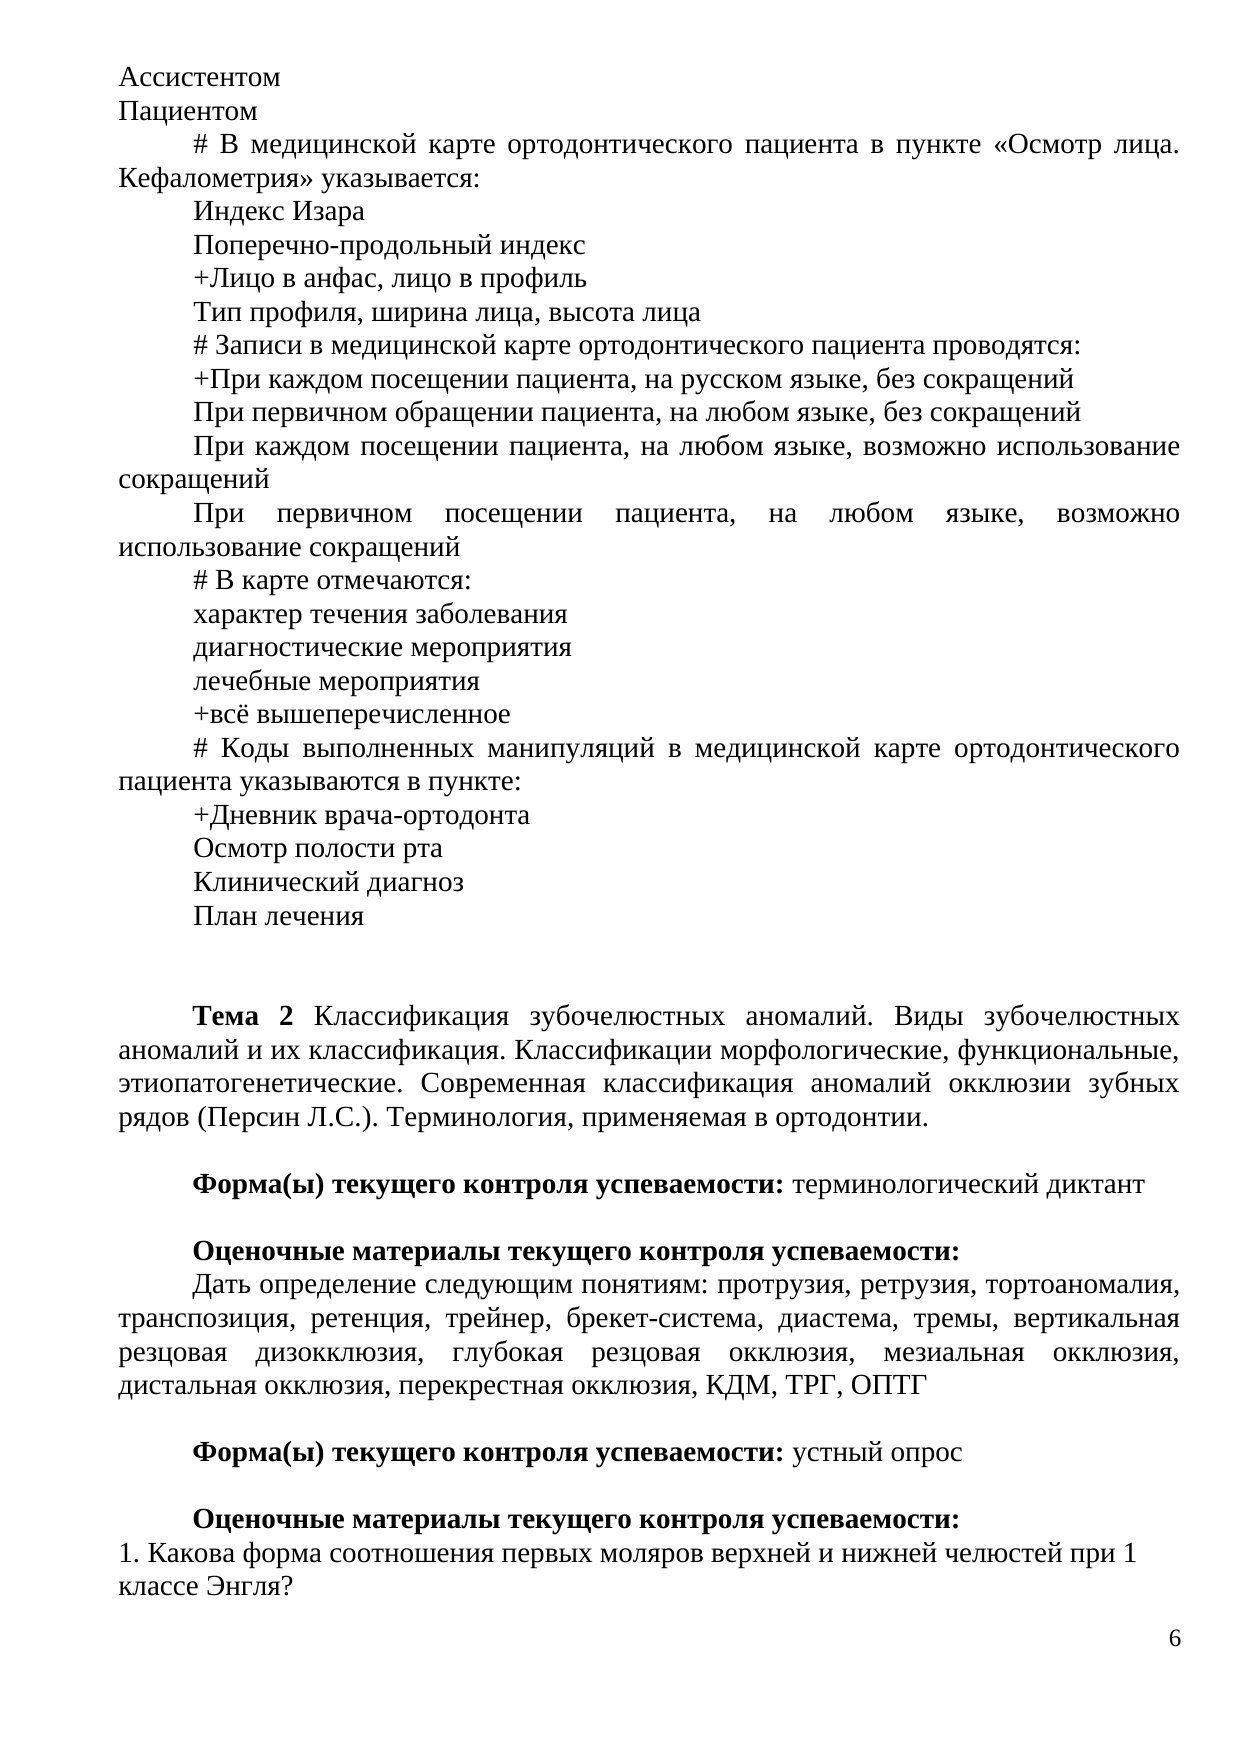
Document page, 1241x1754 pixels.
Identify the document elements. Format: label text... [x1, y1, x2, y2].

list +Дневник врача-ортодонта [118, 797, 1181, 831]
list лечебные мероприятия [118, 663, 1181, 696]
list Форма(ы) текущего контроля успеваемости: устный опрос [118, 1434, 1181, 1468]
text Ассистентом [118, 59, 1181, 93]
list Осмотр полости рта [118, 831, 1181, 864]
list характер течения заболевания [118, 596, 1181, 629]
list Дать определение следующим понятиям: протрузия, ретрузия, тортоаномалия, транспозиция, ретенция, трейнер, брекет-система, диастема, тремы, вертикальная резцовая дизокклюзия, глубокая резцовая окклюзия, мезиальная окклюзия, дистальная окклюзия, перекрестная окклюзия, КДМ, ТРГ, ОПТГ [118, 1267, 1181, 1401]
list 1. Какова форма соотношения первых моляров верхней и нижней челюстей при 1 классе Энгля? [118, 1535, 1181, 1602]
text Пациентом [118, 93, 1181, 126]
list Индекс Изара [118, 193, 1181, 227]
list Тема 2 Классификация зубочелюстных аномалий. Виды зубочелюстных аномалий и их классификация. Классификации морфологические, функциональные, этиопатогенетические. Современная классификация аномалий окклюзии зубных рядов (Персин Л.С.). Терминология, применяемая в ортодонтии. [118, 998, 1181, 1132]
list План лечения [118, 898, 1181, 931]
list +При каждом посещении пациента, на русском языке, без сокращений [118, 361, 1181, 394]
list Форма(ы) текущего контроля успеваемости: терминологический диктант [118, 1166, 1181, 1199]
list Оценочные материалы текущего контроля успеваемости: [118, 1233, 1181, 1267]
list При каждом посещении пациента, на любом языке, возможно использование сокращений [118, 428, 1181, 495]
list Оценочные материалы текущего контроля успеваемости: [118, 1501, 1181, 1535]
list При первичном посещении пациента, на любом языке, возможно использование сокращений [118, 495, 1181, 562]
list Тип профиля, ширина лица, высота лица [118, 294, 1181, 327]
list +Лицо в анфас, лицо в профиль [118, 260, 1181, 294]
list Поперечно-продольный индекс [118, 227, 1181, 260]
list # В карте отмечаются: [118, 562, 1181, 596]
list # В медицинской карте ортодонтического пациента в пункте «Осмотр лица. Кефалометрия» указывается: [118, 126, 1181, 193]
list диагностические мероприятия [118, 629, 1181, 663]
list # Записи в медицинской карте ортодонтического пациента проводятся: [118, 327, 1181, 361]
list # Коды выполненных манипуляций в медицинской карте ортодонтического пациента указываются в пункте: [118, 730, 1181, 797]
list +всё вышеперечисленное [118, 696, 1181, 730]
list При первичном обращении пациента, на любом языке, без сокращений [118, 394, 1181, 428]
list Клинический диагноз [118, 864, 1181, 898]
